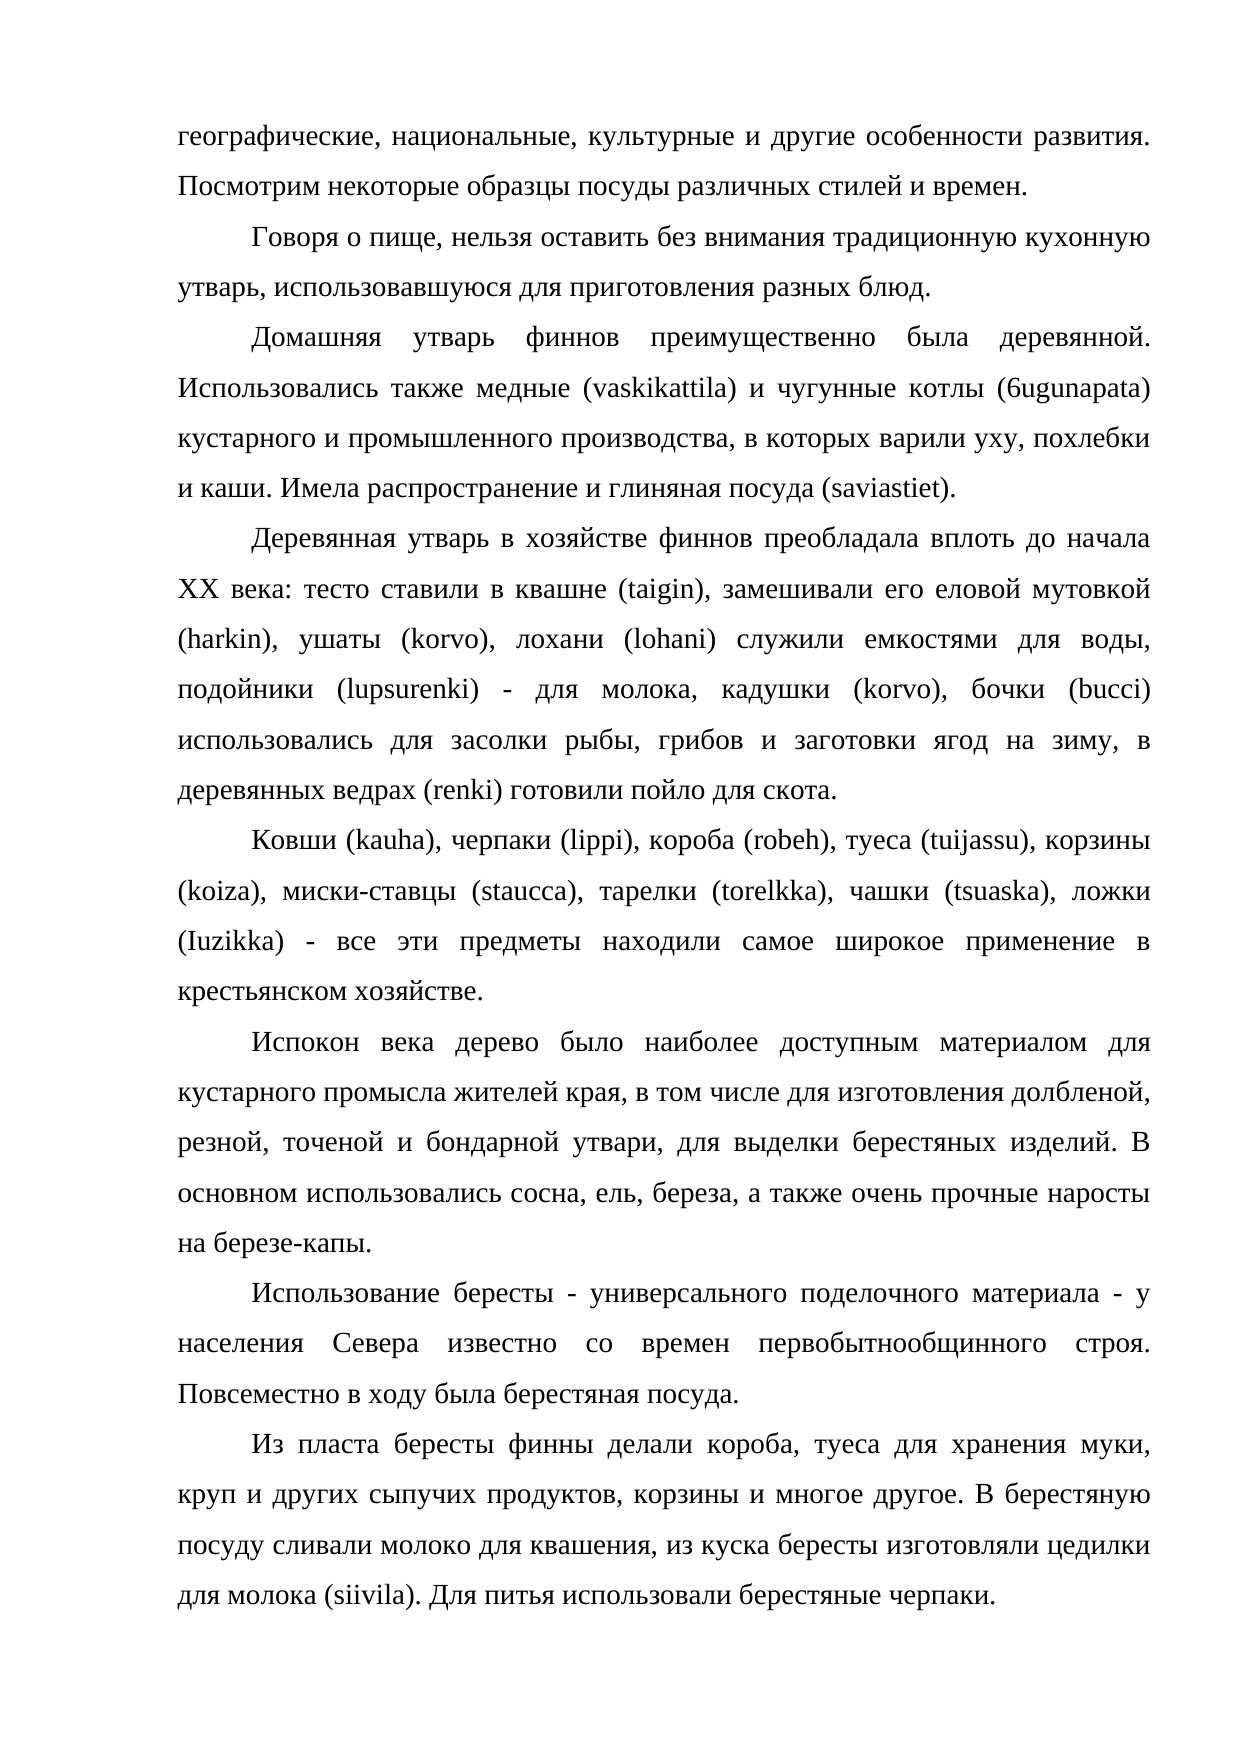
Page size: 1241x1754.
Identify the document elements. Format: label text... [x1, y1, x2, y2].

text Домашняя утварь финнов преимущественно была деревянной. Использовались также медные (vaskikattila) и чугунные котлы (6ugunapata) кустарного и промышленного производства, в которых варили уху, похлебки и каши. Имела распространение и глиняная посуда (saviastiet). [177, 319, 1152, 504]
text Ковши (kauha), черпаки (lippi), короба (robeh), туеса (tuijassu), корзины (koiza), миски-ставцы (staucca), тарелки (torelkka), чашки (tsuaska), ложки (Iuzikka) - все эти предметы находили самое широкое применение в крестьянском хозяйстве. [177, 822, 1152, 1007]
text Использование бересты - универсального поделочного материала - у населения Севера известно со времен первобытнообщинного строя. Повсеместно в ходу была берестяная посуда. [177, 1275, 1152, 1409]
text Испокон века дерево было наиболее доступным материалом для кустарного промысла жителей края, в том числе для изготовления долбленой, резной, точеной и бондарной утвари, для выделки берестяных изделий. В основном использовались сосна, ель, береза, а также очень прочные наросты на березе-капы. [177, 1024, 1152, 1258]
text Деревянная утварь в хозяйстве финнов преобладала вплоть до начала ХХ века: тесто ставили в квашне (taigin), замешивали его еловой мутовкой (harkin), ушаты (korvo), лохани (lohani) служили емкостями для воды, подойники (lupsurenki) - для молока, кадушки (korvo), бочки (bucci) использовались для засолки рыбы, грибов и заготовки ягод на зиму, в деревянных ведрах (renki) готовили пойло для скота. [177, 521, 1152, 806]
text Из пласта бересты финны делали короба, туеса для хранения муки, круп и других сыпучих продуктов, корзины и многое другое. В берестяную посуду сливали молоко для квашения, из куска бересты изготовляли цедилки для молока (siivila). Для питья использовали берестяные черпаки. [177, 1426, 1152, 1611]
text Говоря о пище, нельзя оставить без внимания традиционную кухонную утварь, использовавшуюся для приготовления разных блюд. [177, 219, 1152, 303]
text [177, 118, 1152, 202]
